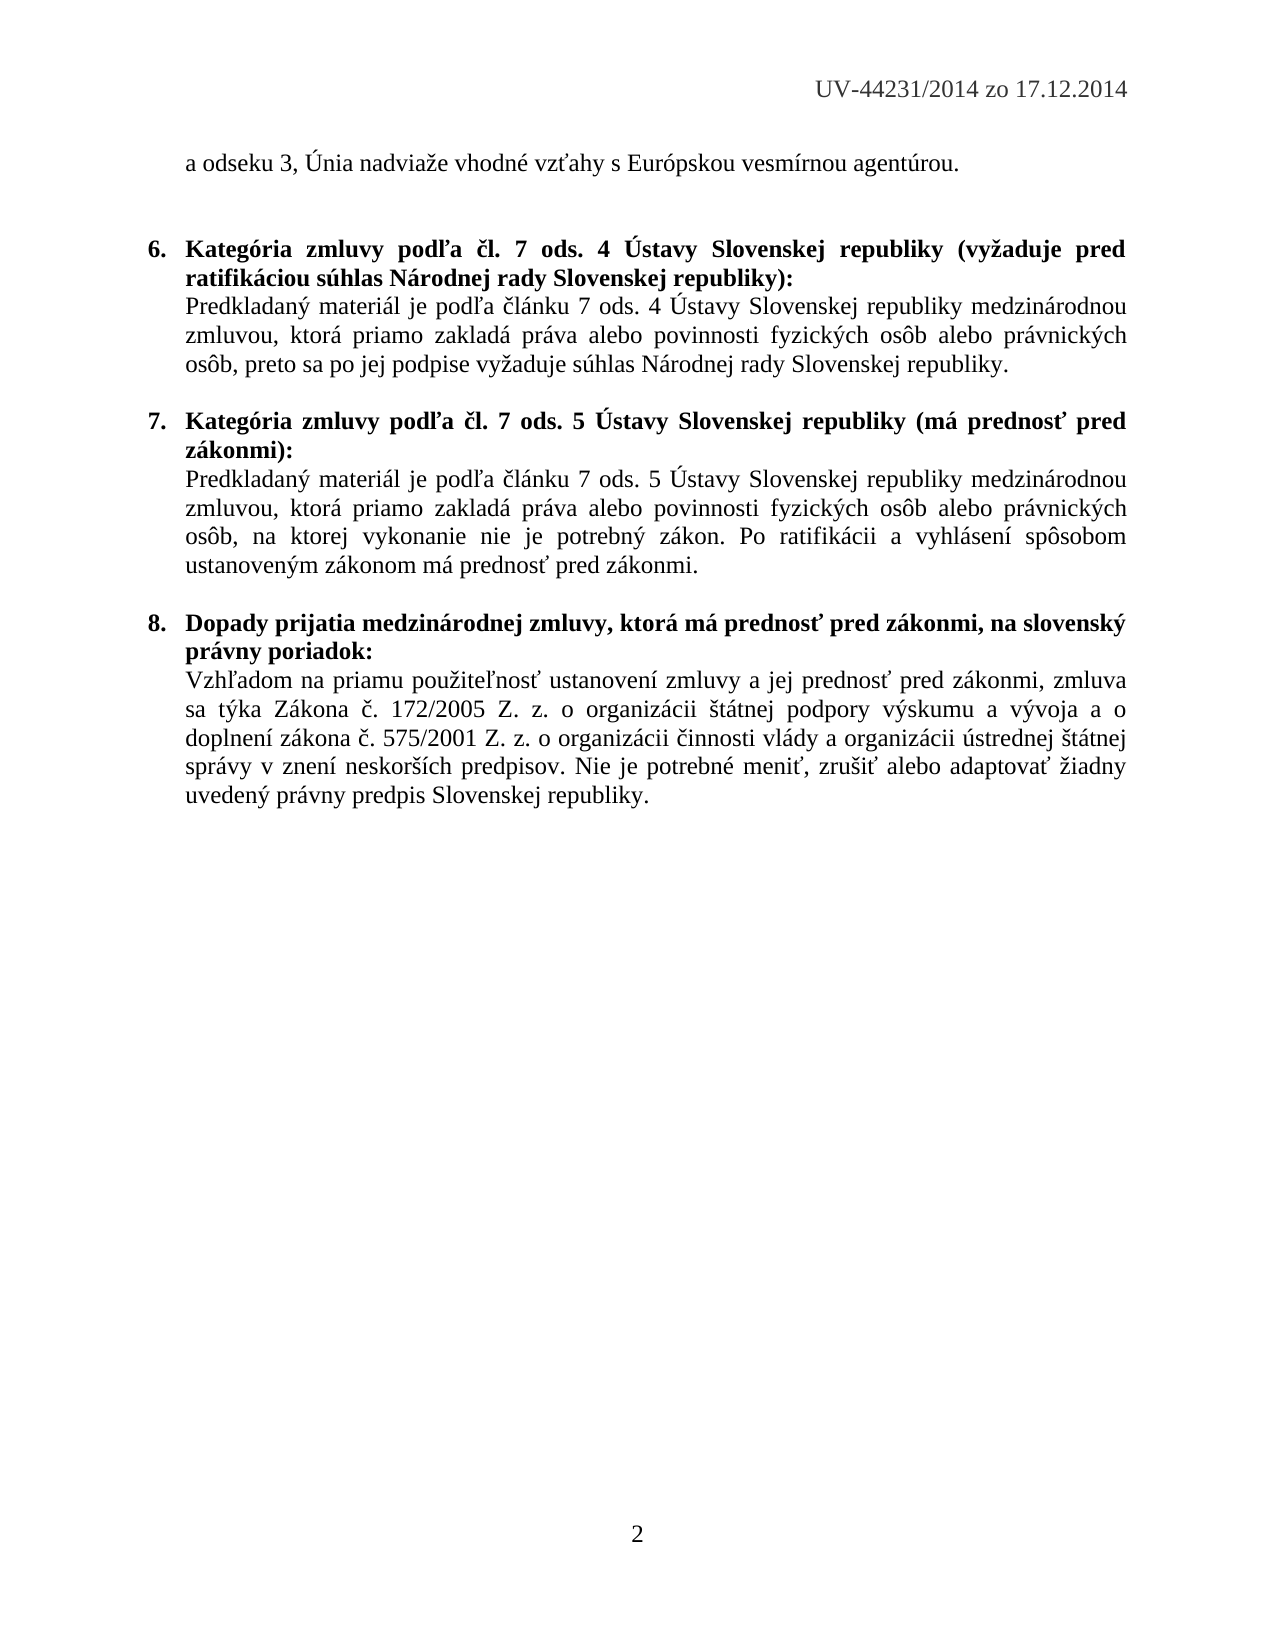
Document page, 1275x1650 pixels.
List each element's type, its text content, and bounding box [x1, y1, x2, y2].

text Predkladaný materiál je podľa článku 7 ods. 5 Ústavy Slovenskej republiky medzinárodnou zmluvou, ktorá priamo zakladá práva alebo povinnosti fyzických osôb alebo právnických osôb, na ktorej vykonanie nie je potrebný zákon. Po ratifikácii a vyhlásení spôsobom ustanoveným zákonom má prednosť pred zákonmi. [185, 464, 1127, 579]
text 8. Dopady prijatia medzinárodnej zmluvy, ktorá má prednosť pred zákonmi, na slovenský právny poriadok: [148, 608, 1127, 665]
text Vzhľadom na priamu použiteľnosť ustanovení zmluvy a jej prednosť pred zákonmi, zmluva sa týka Zákona č. 172/2005 Z. z. o organizácii štátnej podpory výskumu a vývoja a o doplnení zákona č. 575/2001 Z. z. o organizácii činnosti vlády a organizácii ústrednej štátnej správy v znení neskorších predpisov. Nie je potrebné meniť, zrušiť alebo adaptovať žiadny uvedený právny predpis Slovenskej republiky. [185, 665, 1127, 866]
text Predkladaný materiál je podľa článku 7 ods. 4 Ústavy Slovenskej republiky medzinárodnou zmluvou, ktorá priamo zakladá práva alebo povinnosti fyzických osôb alebo právnických osôb, preto sa po jej podpise vyžaduje súhlas Národnej rady Slovenskej republiky. [185, 291, 1127, 378]
text 6. Kategória zmluvy podľa čl. 7 ods. 4 Ústavy Slovenskej republiky (vyžaduje pred ratifikáciou súhlas Národnej rady Slovenskej republiky): [148, 234, 1127, 291]
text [185, 148, 1127, 205]
text 7. Kategória zmluvy podľa čl. 7 ods. 5 Ústavy Slovenskej republiky (má prednosť pred zákonmi): [148, 406, 1127, 464]
